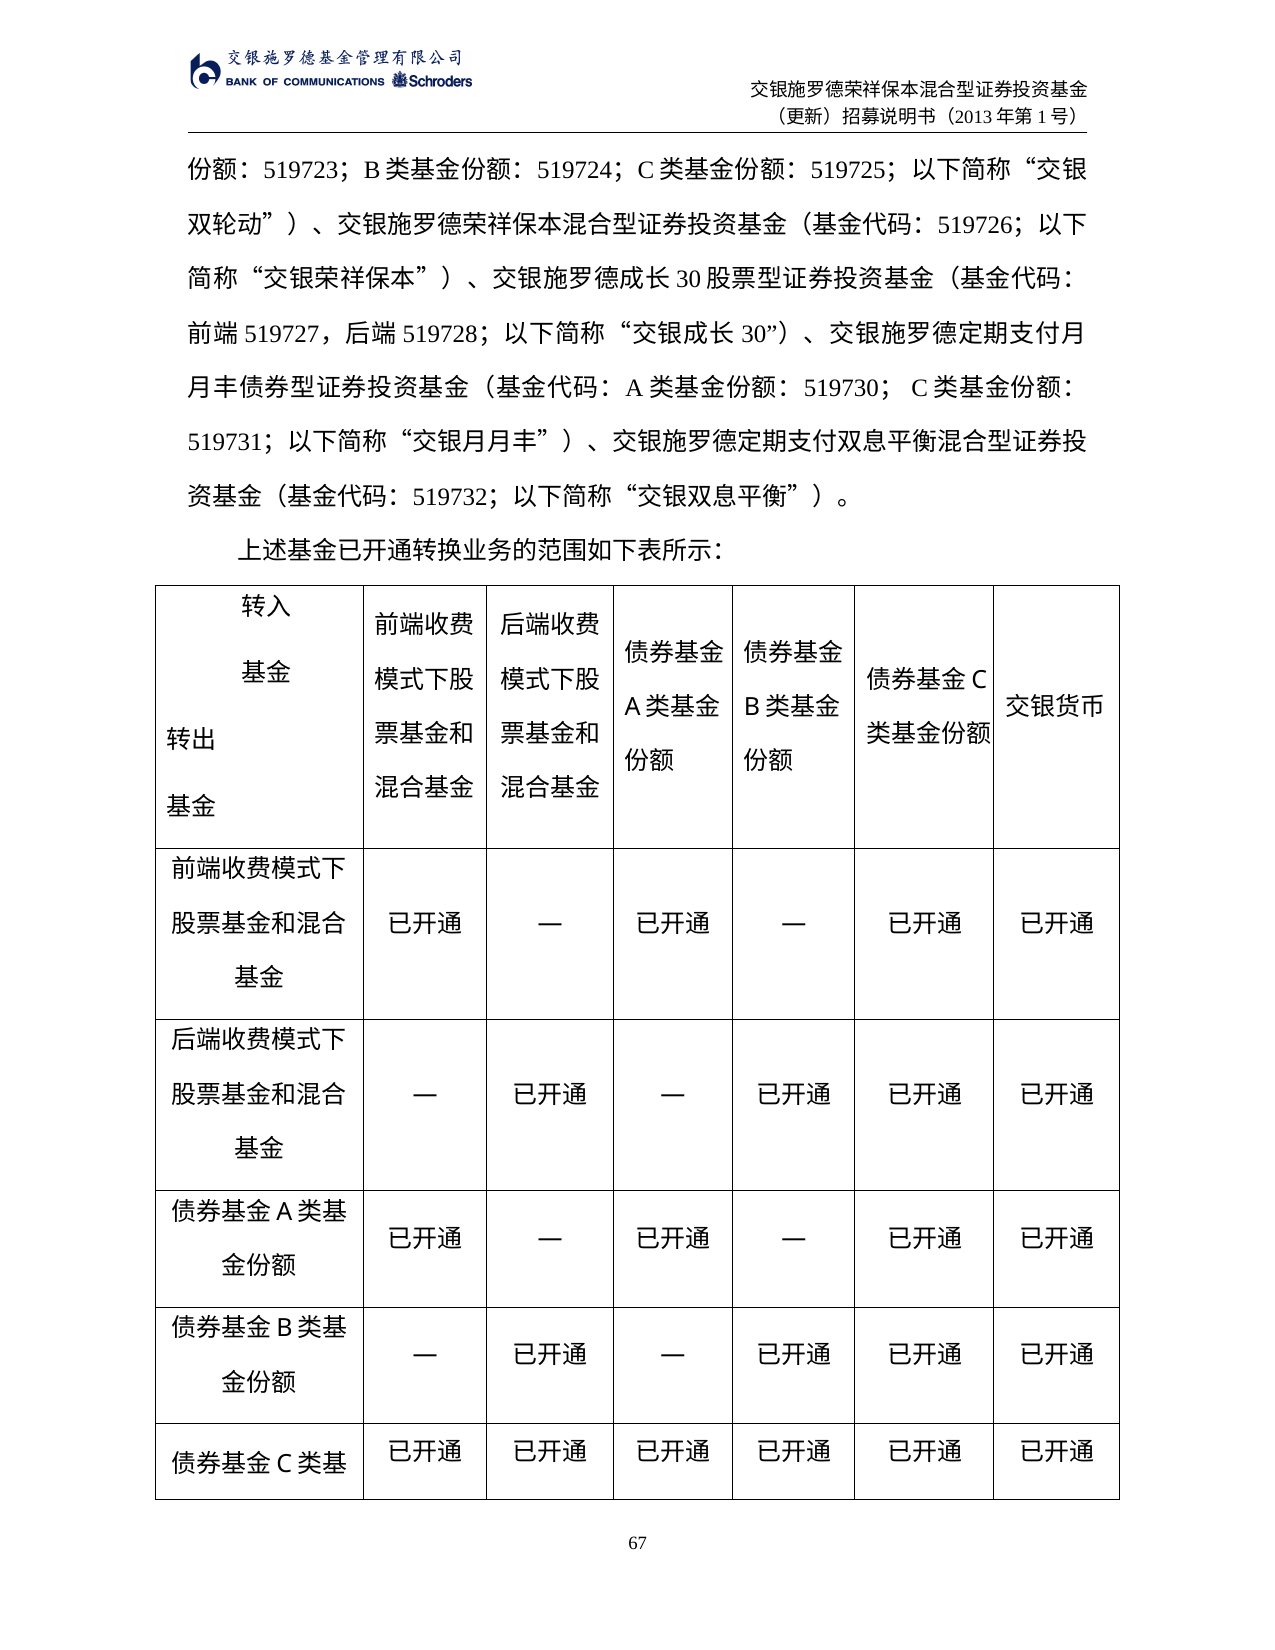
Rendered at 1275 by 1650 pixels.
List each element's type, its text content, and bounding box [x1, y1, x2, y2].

table_header 债券基金A类基金份额 [614, 586, 732, 848]
table_cell 已开通 [487, 1020, 613, 1190]
table_cell 已开通 [855, 849, 993, 1019]
table_cell 已开通 [855, 1191, 993, 1307]
table_cell 已开通 [855, 1020, 993, 1190]
text 上述基金已开通转换业务的范围如下表所示： [187, 531, 1087, 567]
table_cell — [364, 1020, 486, 1190]
table_cell — [614, 1020, 732, 1190]
table_header 转入 基金 转出 基金 [156, 586, 363, 848]
table_cell — [614, 1308, 732, 1423]
picture [190, 50, 472, 89]
table_cell 已开通 [994, 1308, 1119, 1423]
table_cell 已开通 [855, 1308, 993, 1423]
table_cell 已开通 [733, 1020, 854, 1190]
table_cell 已开通 [364, 849, 486, 1019]
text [187, 150, 1087, 512]
table_cell 后端收费模式下股票基金和混合基金 [156, 1020, 363, 1190]
table_cell 已开通 [733, 1424, 854, 1499]
table_header 后端收费模式下股票基金和混合基金 [487, 586, 613, 848]
table_cell 已开通 [487, 1308, 613, 1423]
table_cell 已开通 [614, 1424, 732, 1499]
table_cell 前端收费模式下股票基金和混合基金 [156, 849, 363, 1019]
table_cell — [364, 1308, 486, 1423]
table_cell 已开通 [364, 1424, 486, 1499]
table_cell 已开通 [614, 1191, 732, 1307]
table_cell — [733, 1191, 854, 1307]
table_cell 已开通 [733, 1308, 854, 1423]
table_cell 债券基金B类基金份额 [156, 1308, 363, 1423]
table_header 前端收费模式下股票基金和混合基金 [364, 586, 486, 848]
table_cell — [487, 849, 613, 1019]
table_cell 已开通 [614, 849, 732, 1019]
table_cell 债券基金C类基金份额 [156, 1424, 363, 1499]
table_header 债券基金B类基金份额 [733, 586, 854, 848]
table_cell 债券基金A类基金份额 [156, 1191, 363, 1307]
table_cell 已开通 [364, 1191, 486, 1307]
table_cell 已开通 [994, 849, 1119, 1019]
table_cell 已开通 [994, 1191, 1119, 1307]
table_cell 已开通 [994, 1020, 1119, 1190]
table_cell 已开通 [855, 1424, 993, 1499]
table_cell 已开通 [487, 1424, 613, 1499]
table_cell 已开通 [994, 1424, 1119, 1499]
table_header 债券基金C类基金份额 [855, 586, 993, 848]
table_header 交银货币 [994, 586, 1119, 848]
table_cell — [733, 849, 854, 1019]
table_cell — [487, 1191, 613, 1307]
